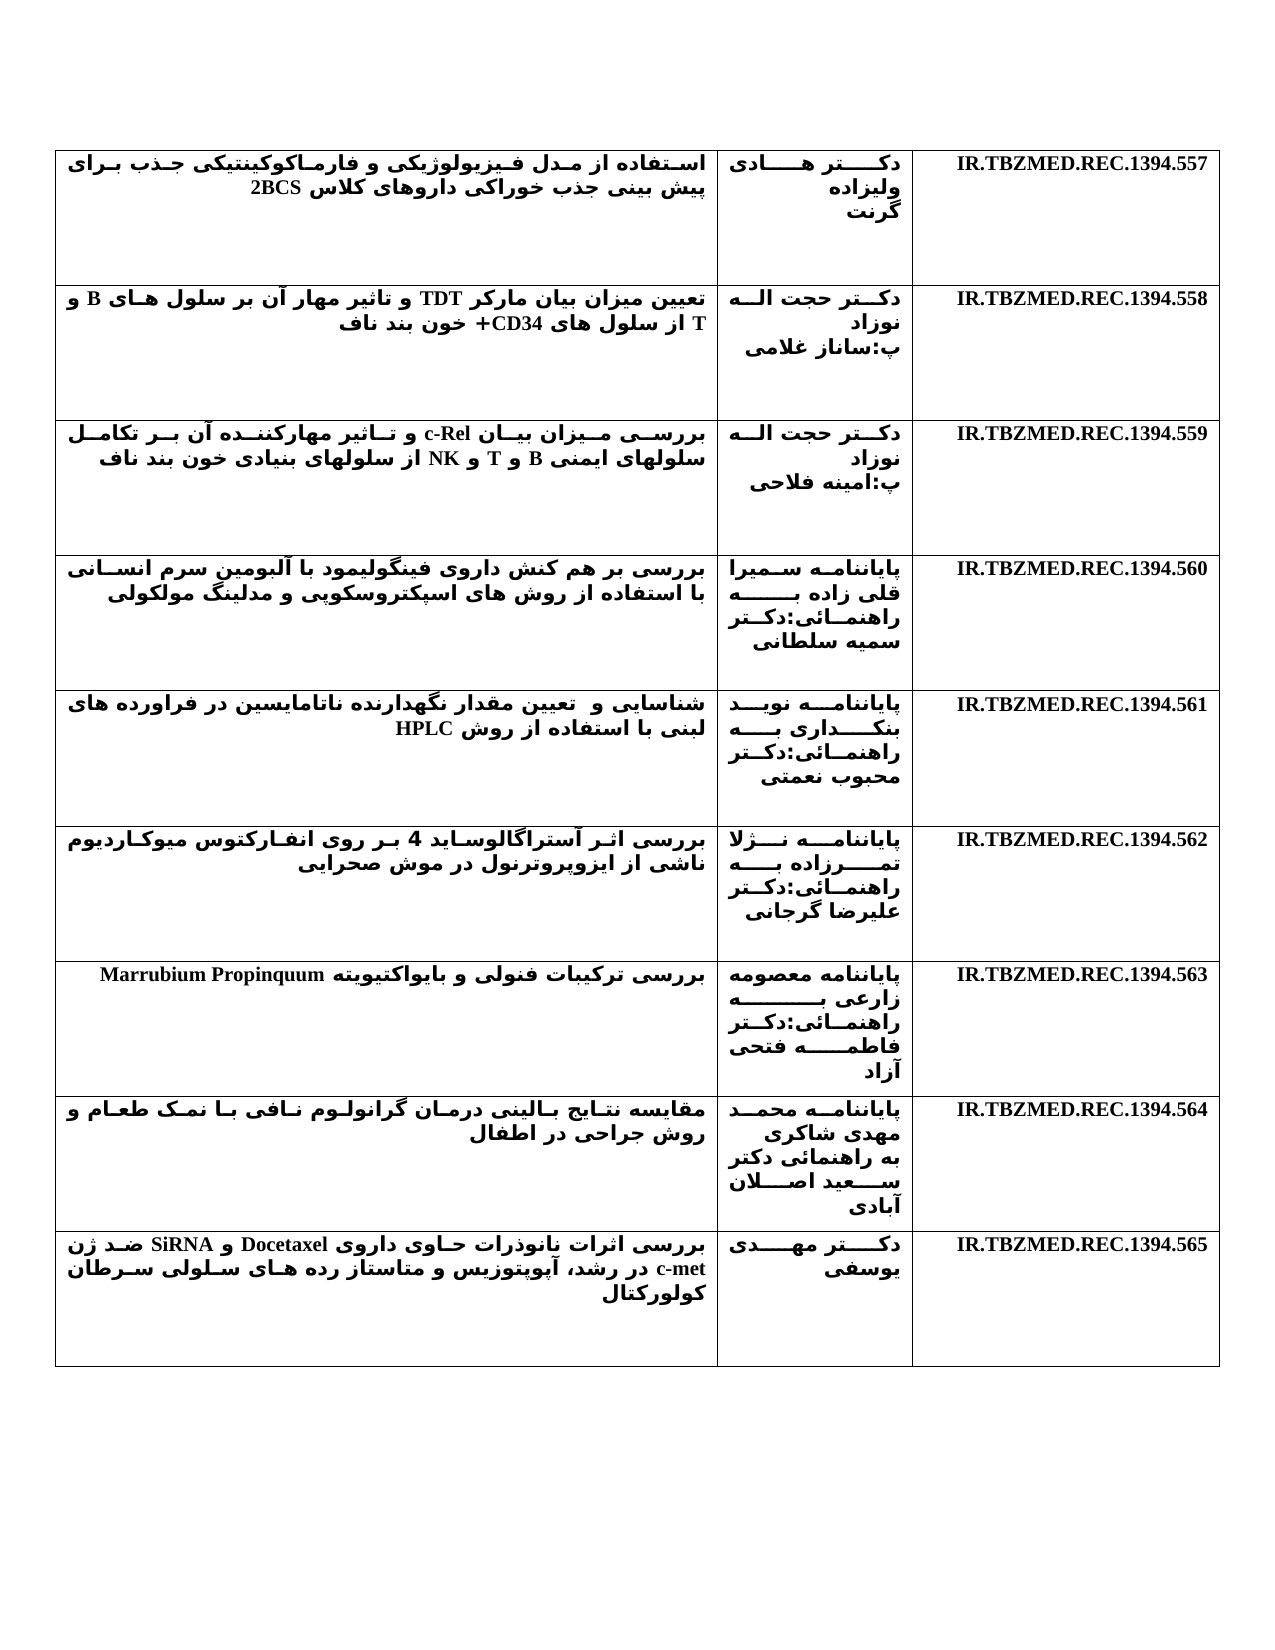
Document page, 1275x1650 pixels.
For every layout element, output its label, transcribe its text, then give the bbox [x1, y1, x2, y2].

table_cell شناسایی و تعیین مقدار نگهدارنده ناتامایسین در فراورده های لبنی با استفاده از روش HPLC [56, 691, 717, 826]
table_cell بررسی ترکیبات فنولی و بایواکتیویته Marrubium Propinquum [56, 962, 717, 1096]
table_cell IR.TBZMED.REC.1394.562 [913, 827, 1219, 961]
table_cell پایاننامه محمد مهدی شاکری به راهنمائی دکتر سعید اصلان آبادی [718, 1097, 912, 1231]
table_cell پایاننامه سمیرا قلی زاده به راهنمائی:دکتر سمیه سلطانی [718, 556, 912, 690]
table_cell مقایسه نتایج بالینی درمان گرانولوم نافی با نمک طعام و روش جراحی در اطفال [56, 1097, 717, 1231]
table_cell پایاننامه نوید بنکداری به راهنمائی:دکتر محبوب نعمتی [718, 691, 912, 826]
table_cell IR.TBZMED.REC.1394.564 [913, 1097, 1219, 1231]
table_cell IR.TBZMED.REC.1394.560 [913, 556, 1219, 690]
table_cell IR.TBZMED.REC.1394.557 [913, 151, 1219, 285]
table_cell IR.TBZMED.REC.1394.558 [913, 286, 1219, 420]
table_cell بررسی میزان بیان c-Rel و تاثیر مهارکننده آن بر تکامل سلولهای ایمنی B و T و NK از سلولهای بنیادی خون بند ناف [56, 421, 717, 555]
table_cell بررسی بر هم کنش داروی فینگولیمود با آلبومین سرم انسانی با استفاده از روش های اسپکتروسکوپی و مدلینگ مولکولی [56, 556, 717, 690]
table_cell پایاننامه معصومه زارعی به راهنمائی:دکتر فاطمه فتحی آزاد [718, 962, 912, 1096]
table_cell IR.TBZMED.REC.1394.561 [913, 691, 1219, 826]
table_cell پایاننامه نژلا تمرزاده به راهنمائی:دکتر علیرضا گرجانی [718, 827, 912, 961]
table_cell دکتر مهدی یوسفی [718, 1232, 912, 1366]
table_cell IR.TBZMED.REC.1394.565 [913, 1232, 1219, 1366]
table_cell تعیین میزان بیان مارکر TDT و تاثیر مهار آن بر سلول های B و T از سلول های CD34+ خون بند ناف [56, 286, 717, 420]
table_cell بررسی اثرات نانوذرات حاوی داروی Docetaxel و SiRNA ضد ژن c-met در رشد، آپوپتوزیس و متاستاز رده های سلولی سرطان کولورکتال [56, 1232, 717, 1366]
table_cell دکتر هادی ولیزاده گرنت [718, 151, 912, 285]
table_cell دکتر حجت اله نوزاد پ:امینه فلاحی [718, 421, 912, 555]
table_cell IR.TBZMED.REC.1394.559 [913, 421, 1219, 555]
table_cell دکتر حجت اله نوزاد پ:ساناز غلامی [718, 286, 912, 420]
table_cell IR.TBZMED.REC.1394.563 [913, 962, 1219, 1096]
table_cell بررسی اثر آستراگالوساید 4 بر روی انفارکتوس میوکاردیوم ناشی از ایزوپروترنول در موش صحرایی [56, 827, 717, 961]
table_cell استفاده از مدل فیزیولوژیکی و فارماکوکینتیکی جذب برای پیش بینی جذب خوراکی داروهای کلاس 2BCS [56, 151, 717, 285]
